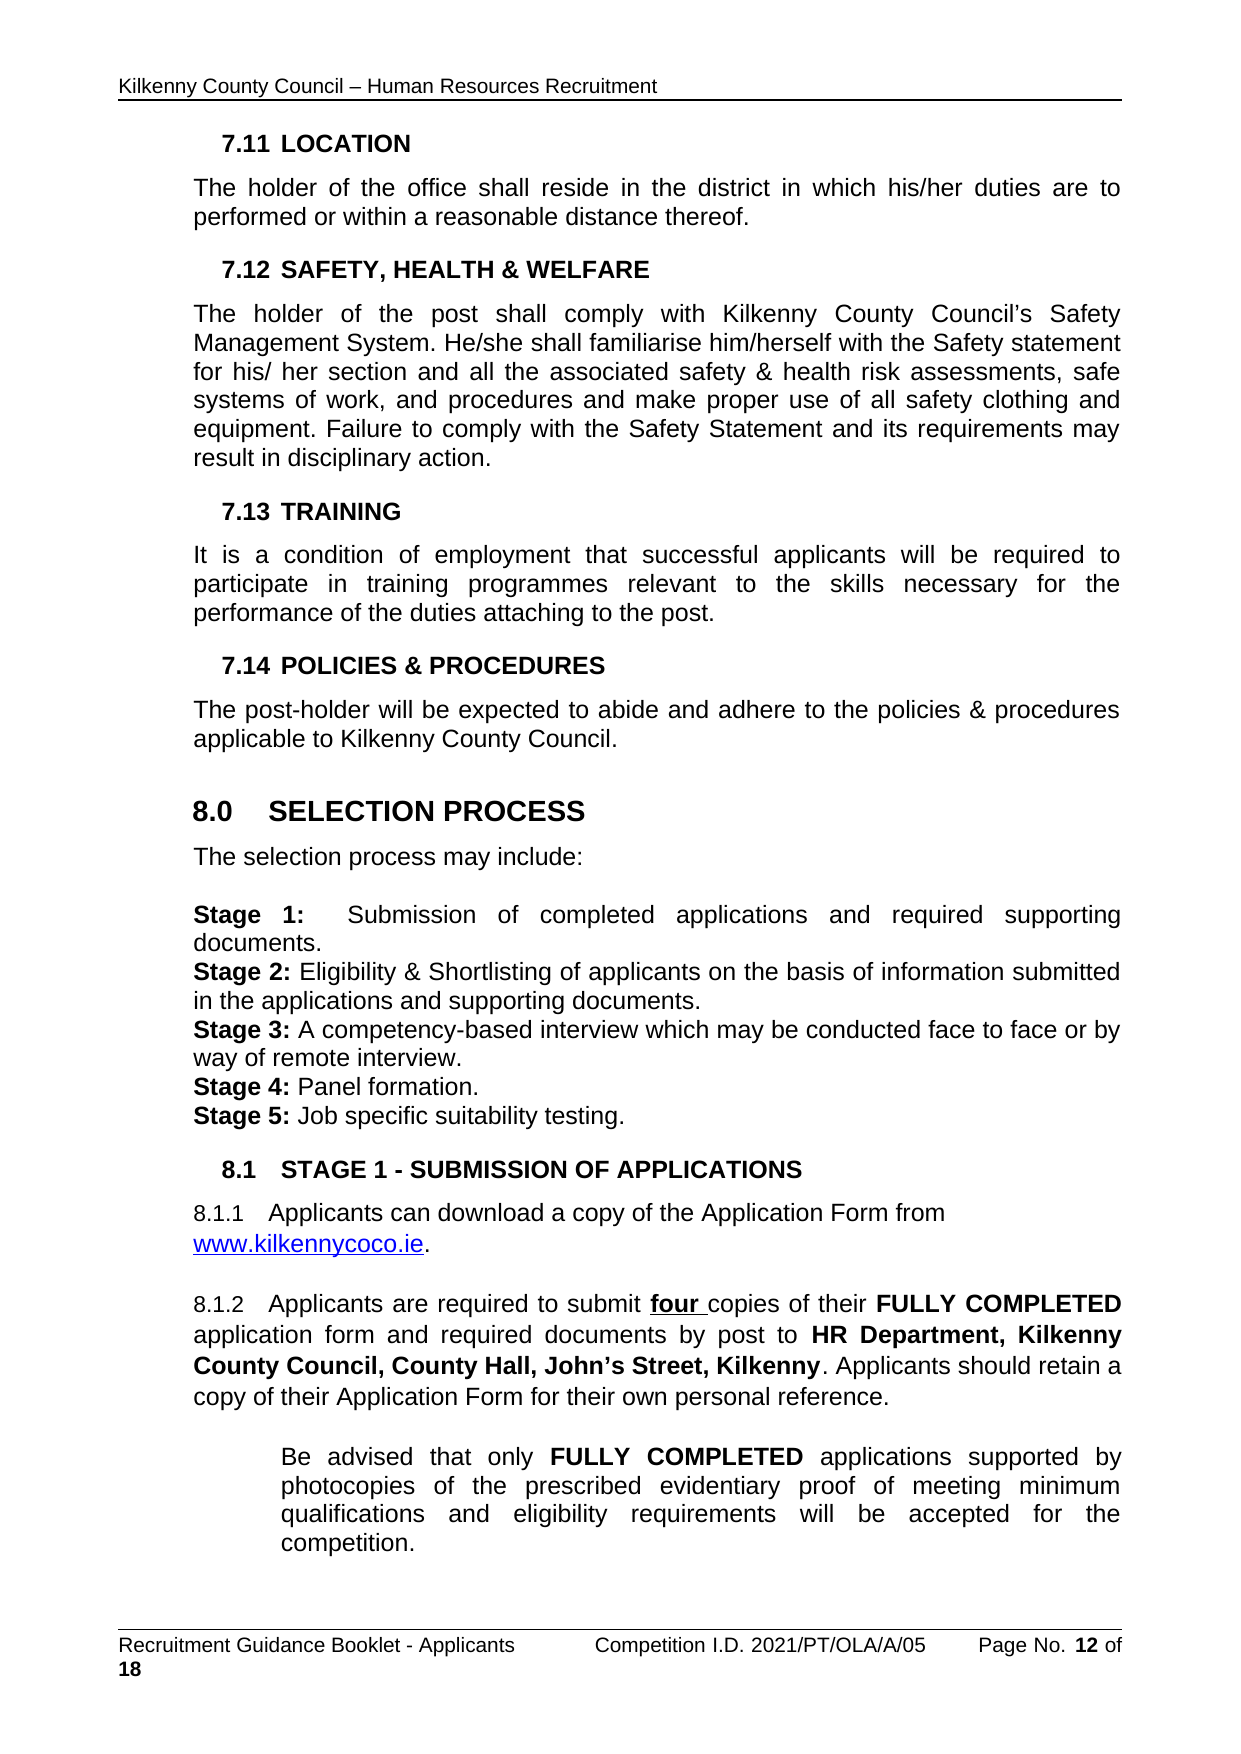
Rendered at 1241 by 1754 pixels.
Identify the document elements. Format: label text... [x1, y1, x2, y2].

text Training [221, 496, 1122, 525]
text The selection process may include: [193, 842, 1122, 871]
text The holder of the post shall comply with Kilkenny County Council’s Safety Management System. He/she shall familiarise him/herself with the Safety statement for his/ her section and all the associated safety & health risk assessments, safe systems of work, and procedures and make proper use of all safety clothing and equipment. Failure to comply with the Safety Statement and its requirements may result in disciplinary action. [193, 299, 1122, 471]
text Stage 2: Eligibility & Shortlisting of applicants on the basis of information submitted in the applications and supporting documents. [193, 957, 1122, 1015]
text Stage 3: A competency-based interview which may be conducted face to face or by way of remote interview. [193, 1015, 1122, 1072]
text Stage 5: Job specific suitability testing. [193, 1101, 1122, 1130]
text Stage 1 - Submission of Applications [221, 1155, 1122, 1183]
text It is a condition of employment that successful applicants will be required to participate in training programmes relevant to the skills necessary for the performance of the duties attaching to the post. [193, 540, 1122, 626]
text SELECTION PROCESS [133, 793, 1122, 827]
text Be advised that only FULLY COMPLETED applications supported by photocopies of the prescribed evidentiary proof of meeting minimum qualifications and eligibility requirements will be accepted for the competition. [281, 1442, 1122, 1557]
text The post-holder will be expected to abide and adhere to the policies & procedures applicable to Kilkenny County Council. [193, 695, 1122, 752]
text Safety, Health & Welfare [221, 255, 1122, 284]
text Location [221, 129, 1122, 158]
text Stage 1: Submission of completed applications and required supporting documents. [193, 900, 1122, 957]
text The holder of the office shall reside in the district in which his/her duties are to performed or within a reasonable distance thereof. [193, 173, 1122, 230]
text Applicants can download a copy of the Application Form from www.kilkennycoco.ie. [193, 1198, 1122, 1258]
text Stage 4: Panel formation. [193, 1072, 1122, 1101]
text Policies & procedures [221, 651, 1122, 680]
text Applicants are required to submit four copies of their FULLY COMPLETED application form and required documents by post to HR Department, Kilkenny County Council, County Hall, John’s Street, Kilkenny. Applicants should retain a copy of their Application Form for their own personal reference. [193, 1289, 1122, 1411]
